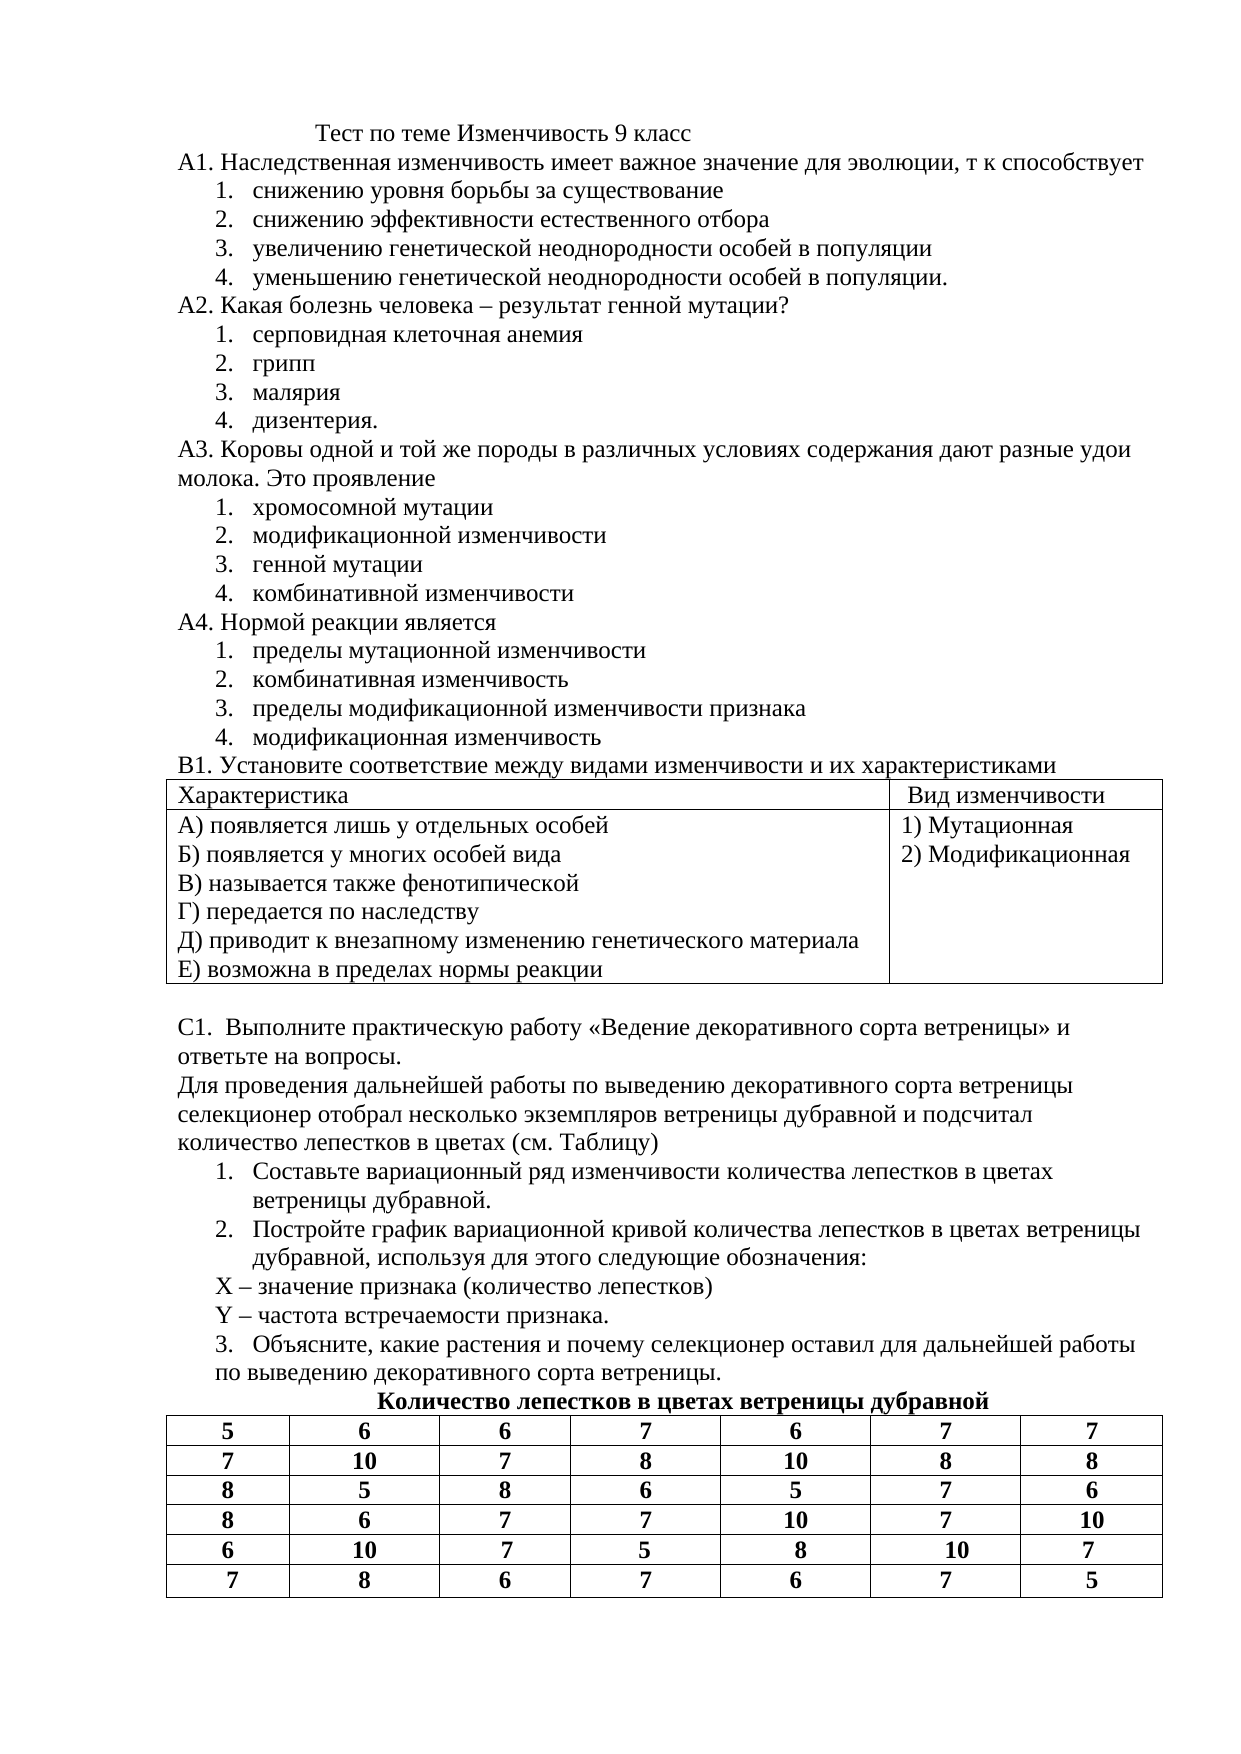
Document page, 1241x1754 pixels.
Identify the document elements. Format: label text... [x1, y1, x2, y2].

table_cell 8 [871, 1446, 1020, 1474]
list снижению эффективности естественного отбора [215, 204, 1152, 233]
table_cell 10 [290, 1446, 439, 1474]
table_cell 7 [871, 1476, 1020, 1504]
table_cell 7 [1021, 1535, 1162, 1564]
table_header Вид изменчивости [890, 780, 1162, 809]
table_cell 1) Мутационная 2) Модификационная [890, 810, 1162, 983]
table_cell 6 [1021, 1476, 1162, 1504]
text А3. Коровы одной и той же породы в различных условиях содержания дают разные удои молока. Это проявление [177, 434, 1152, 492]
table_cell 7 [440, 1535, 570, 1564]
table_cell 10 [1021, 1505, 1162, 1534]
list пределы мутационной изменчивости [215, 636, 1152, 664]
table_cell 7 [871, 1505, 1020, 1534]
table_cell 6 [571, 1476, 720, 1504]
table_cell 10 [290, 1535, 439, 1564]
table_cell 5 [571, 1535, 720, 1564]
table_cell 7 [571, 1505, 720, 1534]
table_header 6 [440, 1416, 570, 1445]
table_cell 8 [290, 1565, 439, 1597]
text А4. Нормой реакции является [177, 607, 1152, 636]
table_cell 7 [871, 1565, 1020, 1597]
table_cell 8 [1021, 1446, 1162, 1474]
text С1. Выполните практическую работу «Ведение декоративного сорта ветреницы» и ответьте на вопросы. [177, 1012, 1152, 1070]
table_cell А) появляется лишь у отдельных особей Б) появляется у многих особей вида В) называется также фенотипической Г) передается по наследству Д) приводит к внезапному изменению генетического материала Е) возможна в пределах нормы реакции [167, 810, 889, 983]
text X – значение признака (количество лепестков) [215, 1271, 1152, 1300]
table_header 7 [871, 1416, 1020, 1445]
list серповидная клеточная анемия [215, 319, 1152, 348]
table_cell 6 [167, 1535, 289, 1564]
list Постройте график вариационной кривой количества лепестков в цветах ветреницы дубравной, используя для этого следующие обозначения: [215, 1214, 1152, 1271]
table_cell 8 [440, 1476, 570, 1504]
text Y – частота встречаемости признака. [215, 1300, 1152, 1329]
list снижению уровня борьбы за существование [215, 176, 1152, 204]
table_cell 7 [167, 1446, 289, 1474]
list пределы модификационной изменчивости признака [215, 693, 1152, 722]
text А1. Наследственная изменчивость имеет важное значение для эволюции, т к способствует [177, 147, 1152, 176]
table_cell 6 [290, 1505, 439, 1534]
table_cell 10 [721, 1446, 870, 1474]
table_cell 5 [1021, 1565, 1162, 1597]
list увеличению генетической неоднородности особей в популяции [215, 233, 1152, 262]
table_cell 5 [290, 1476, 439, 1504]
list модификационная изменчивость [215, 722, 1152, 751]
list грипп [215, 348, 1152, 377]
text 3. Объясните, какие растения и почему селекционер оставил для дальнейшей работы по выведению декоративного сорта ветреницы. [215, 1329, 1152, 1386]
table_header 6 [290, 1416, 439, 1445]
list комбинативная изменчивость [215, 664, 1152, 693]
table_cell 7 [167, 1565, 289, 1597]
text Для проведения дальнейшей работы по выведению декоративного сорта ветреницы селекционер отобрал несколько экземпляров ветреницы дубравной и подсчитал количество лепестков в цветах (см. Таблицу) [177, 1070, 1152, 1156]
table_cell 5 [721, 1476, 870, 1504]
table_cell 10 [721, 1505, 870, 1534]
list модификационной изменчивости [215, 521, 1152, 549]
list дизентерия. [215, 406, 1152, 434]
table_cell 7 [440, 1505, 570, 1534]
table_cell 8 [167, 1505, 289, 1534]
list малярия [215, 377, 1152, 406]
table_cell 8 [721, 1535, 870, 1564]
text В1. Установите соответствие между видами изменчивости и их характеристиками [177, 751, 1152, 779]
list комбинативной изменчивости [215, 578, 1152, 607]
table_cell 6 [721, 1565, 870, 1597]
table_header 5 [167, 1416, 289, 1445]
table_cell 6 [440, 1565, 570, 1597]
table_cell 7 [571, 1565, 720, 1597]
text Количество лепестков в цветах ветреницы дубравной [215, 1386, 1152, 1415]
list уменьшению генетической неоднородности особей в популяции. [215, 262, 1152, 291]
table_cell 10 [871, 1535, 1020, 1564]
table_header Характеристика [167, 780, 889, 809]
list хромосомной мутации [215, 492, 1152, 521]
table_header 7 [571, 1416, 720, 1445]
table_cell 8 [571, 1446, 720, 1474]
list генной мутации [215, 549, 1152, 578]
list Составьте вариационный ряд изменчивости количества лепестков в цветах ветреницы дубравной. [215, 1156, 1152, 1214]
table_cell 7 [440, 1446, 570, 1474]
table_header 7 [1021, 1416, 1162, 1445]
text А2. Какая болезнь человека – результат генной мутации? [177, 291, 1152, 319]
table_header 6 [721, 1416, 870, 1445]
text Тест по теме Изменчивость 9 класс [177, 118, 1152, 147]
table_cell 8 [167, 1476, 289, 1504]
